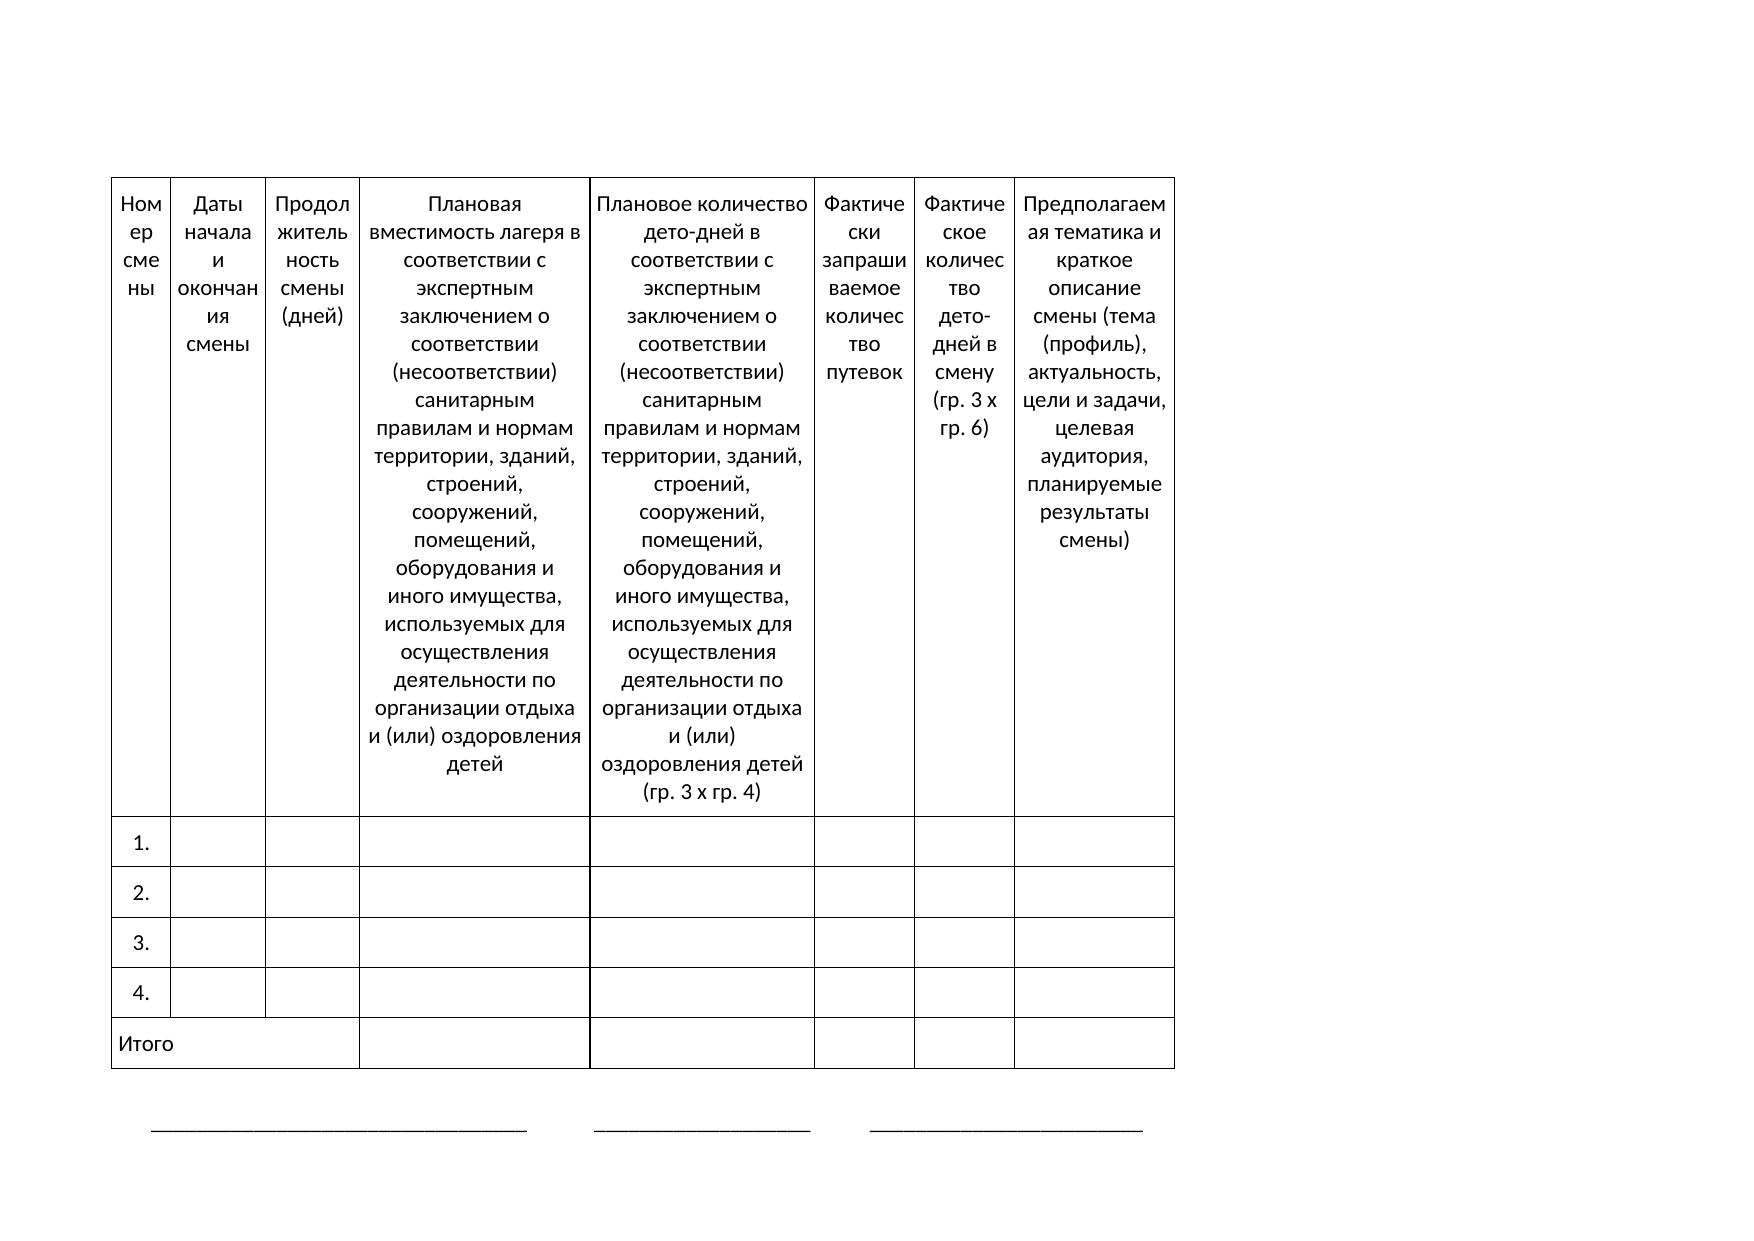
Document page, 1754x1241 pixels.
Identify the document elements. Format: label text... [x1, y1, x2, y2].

table_cell 3. [112, 918, 170, 967]
table_cell [266, 867, 359, 917]
table_cell [915, 1018, 1014, 1067]
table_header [112, 1097, 566, 1146]
table_header Даты начала и окончания смены [171, 178, 265, 816]
table_cell [915, 867, 1014, 917]
table_cell Итого [112, 1018, 359, 1067]
table_cell [915, 918, 1014, 967]
table_cell [360, 1018, 589, 1067]
table_cell [1015, 918, 1174, 967]
table_cell [171, 968, 265, 1017]
table_cell 4. [112, 968, 170, 1017]
table_cell [815, 817, 914, 866]
table_cell [360, 968, 589, 1017]
table_cell [1015, 1018, 1174, 1067]
table_cell [171, 867, 265, 917]
table_cell [171, 918, 265, 967]
table_cell [591, 968, 814, 1017]
table_header Номер смены [112, 178, 170, 816]
table_cell [1015, 817, 1174, 866]
table_cell 1. [112, 817, 170, 866]
table_cell [360, 817, 589, 866]
table_cell [591, 817, 814, 866]
table_header Фактическое количество дето-дней в смену (гр. 3 x гр. 6) [915, 178, 1014, 816]
table_cell [171, 817, 265, 866]
table_cell [1015, 968, 1174, 1017]
table_cell [591, 867, 814, 917]
table_cell [815, 968, 914, 1017]
table_header Предполагаемая тематика и краткое описание смены (тема (профиль), актуальность, цели и задачи, целевая аудитория, планируемые результаты смены) [1015, 178, 1174, 816]
table_cell [360, 918, 589, 967]
table_cell [815, 867, 914, 917]
table_cell [591, 1018, 814, 1067]
table_cell [815, 1018, 914, 1067]
table_cell [1015, 867, 1174, 917]
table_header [838, 1097, 1174, 1146]
table_cell [915, 968, 1014, 1017]
table_header Продолжительность смены (дней) [266, 178, 359, 816]
table_cell [266, 817, 359, 866]
table_cell 2. [112, 867, 170, 917]
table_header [566, 1097, 838, 1146]
table_cell [266, 968, 359, 1017]
table_header Фактически запрашиваемое количество путевок [815, 178, 914, 816]
table_cell [360, 867, 589, 917]
table_header Плановое количество дето-дней в соответствии с экспертным заключением о соответствии (несоответствии) санитарным правилам и нормам территории, зданий, строений, сооружений, помещений, оборудования и иного имущества, используемых для осуществления деятельности по организации отдыха и (или) оздоровления детей (гр. 3 x гр. 4) [591, 178, 814, 816]
table_cell [591, 918, 814, 967]
table_cell [266, 918, 359, 967]
table_cell [915, 817, 1014, 866]
table_cell [815, 918, 914, 967]
table_header Плановая вместимость лагеря в соответствии с экспертным заключением о соответствии (несоответствии) санитарным правилам и нормам территории, зданий, строений, сооружений, помещений, оборудования и иного имущества, используемых для осуществления деятельности по организации отдыха и (или) оздоровления детей [360, 178, 589, 816]
